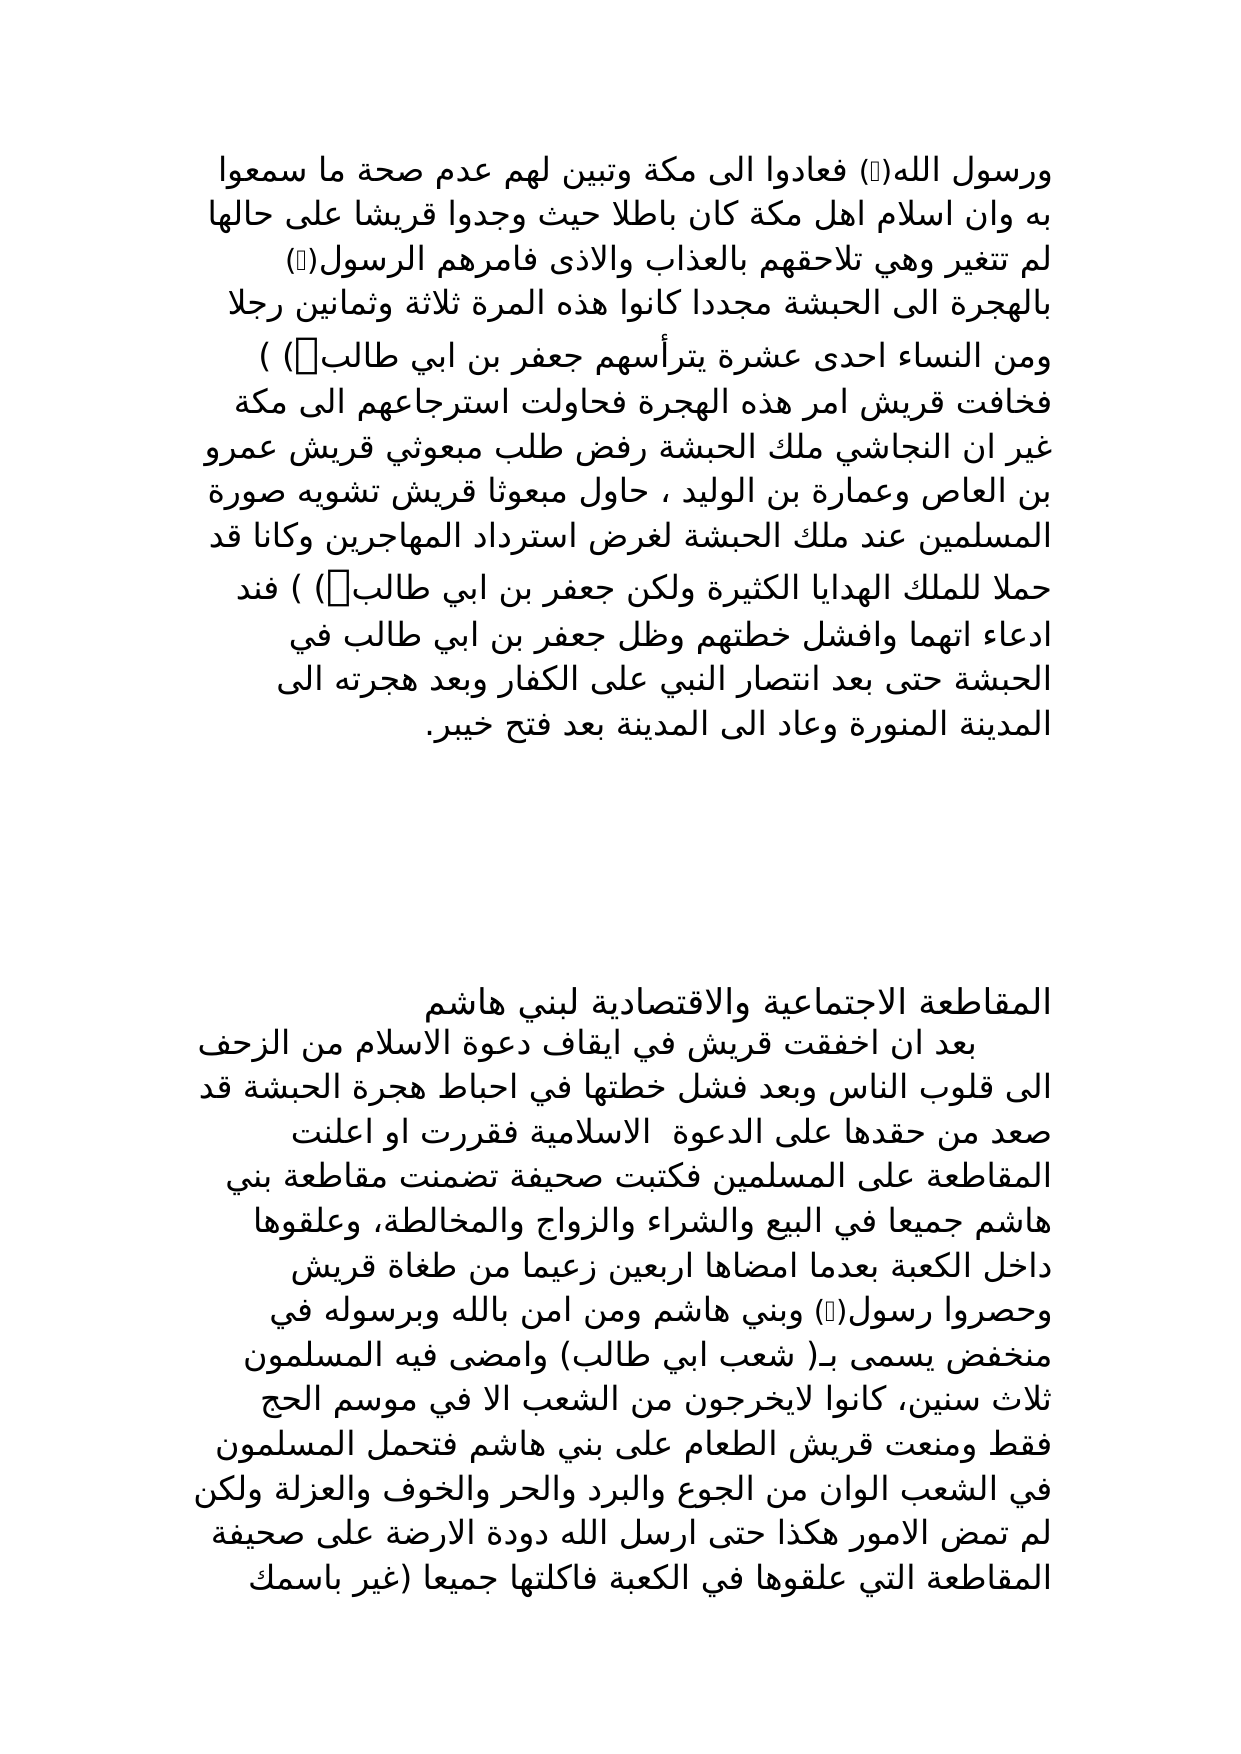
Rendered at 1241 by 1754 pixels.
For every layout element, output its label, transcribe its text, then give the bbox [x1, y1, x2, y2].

subtitle المقاطعة الاجتماعية والاقتصادية لبني هاشم [187, 982, 1053, 1023]
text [187, 150, 1053, 743]
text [187, 1023, 1053, 1597]
